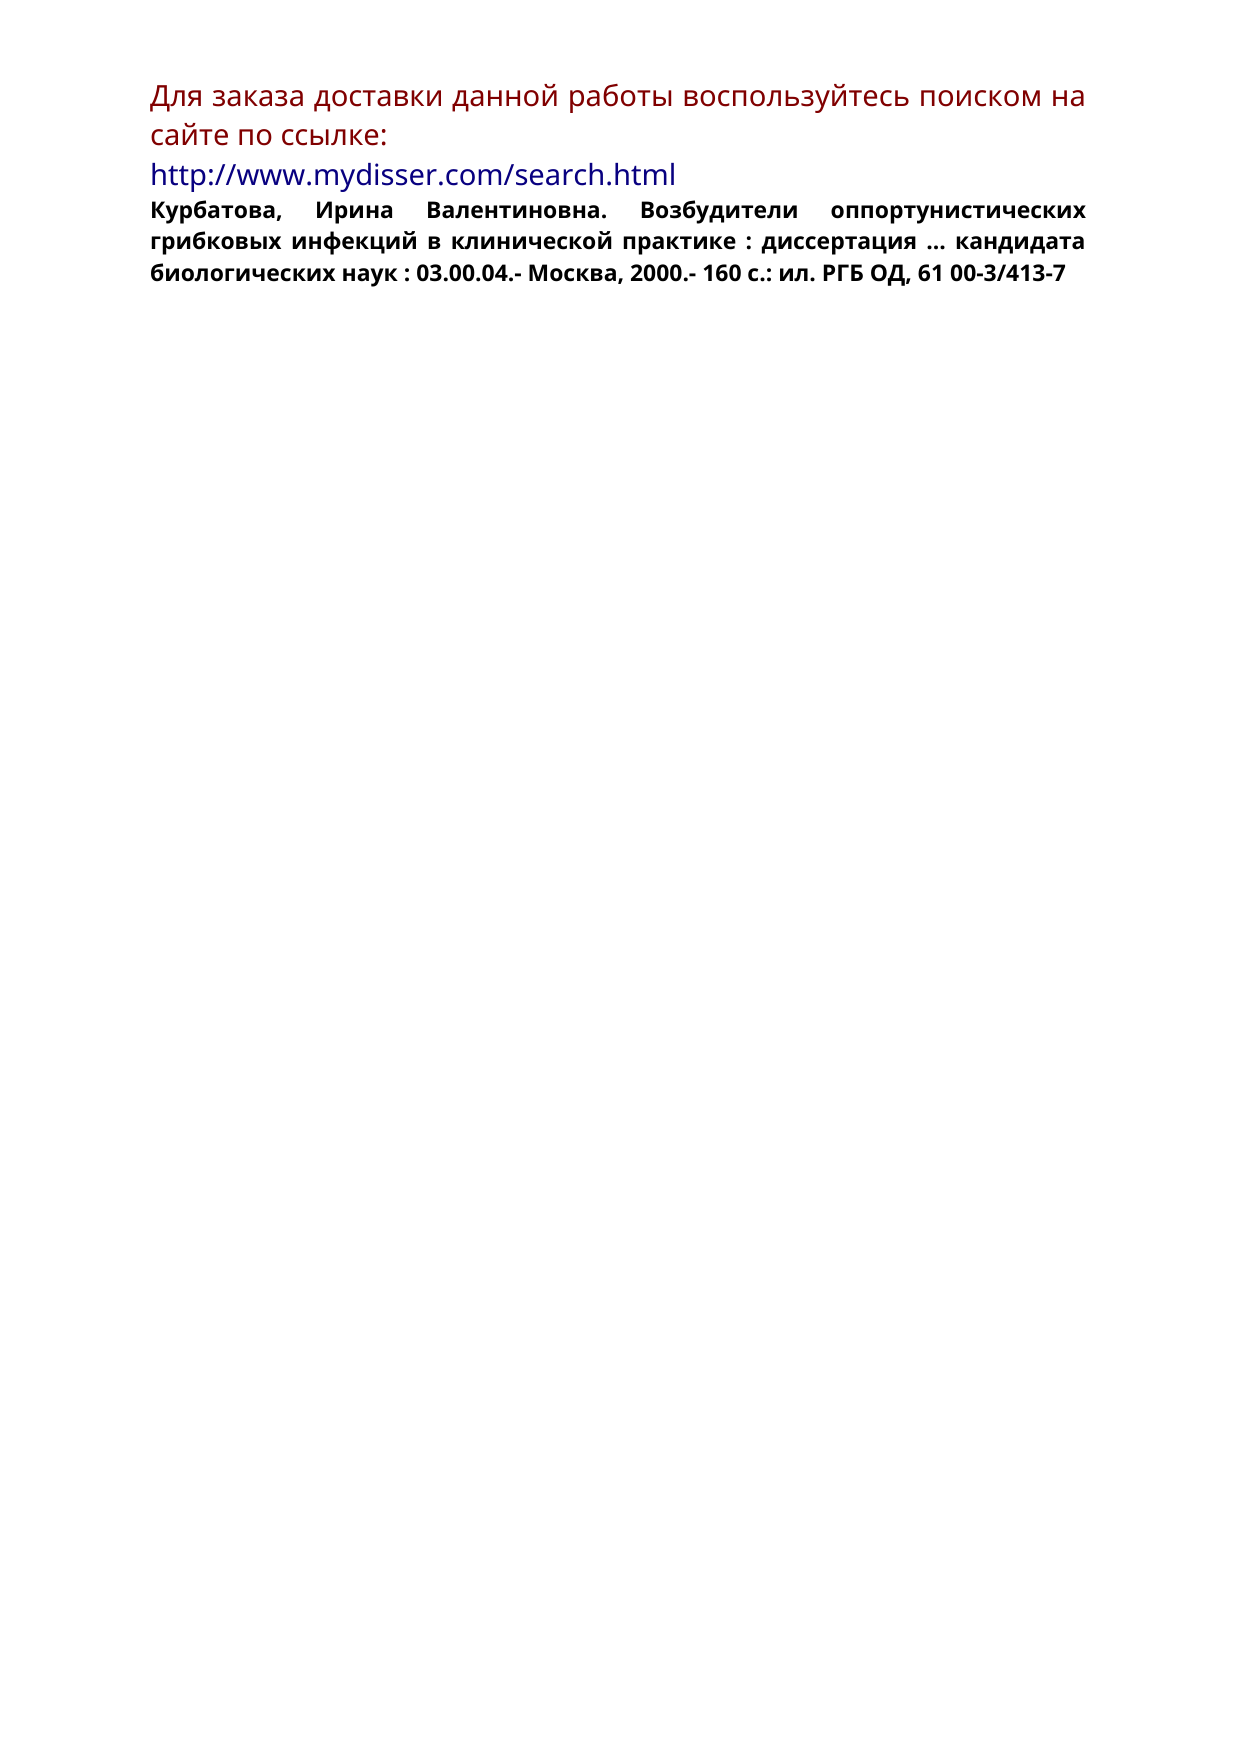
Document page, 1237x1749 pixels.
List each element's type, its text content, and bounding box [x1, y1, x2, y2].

text Курбатова, Ирина Валентиновна. Возбудители оппортунистических грибковых инфекций в клинической практике : диссертация ... кандидата биологических наук : 03.00.04.- Москва, 2000.- 160 с.: ил. РГБ ОД, 61 00-3/413-7 [150, 194, 1086, 288]
